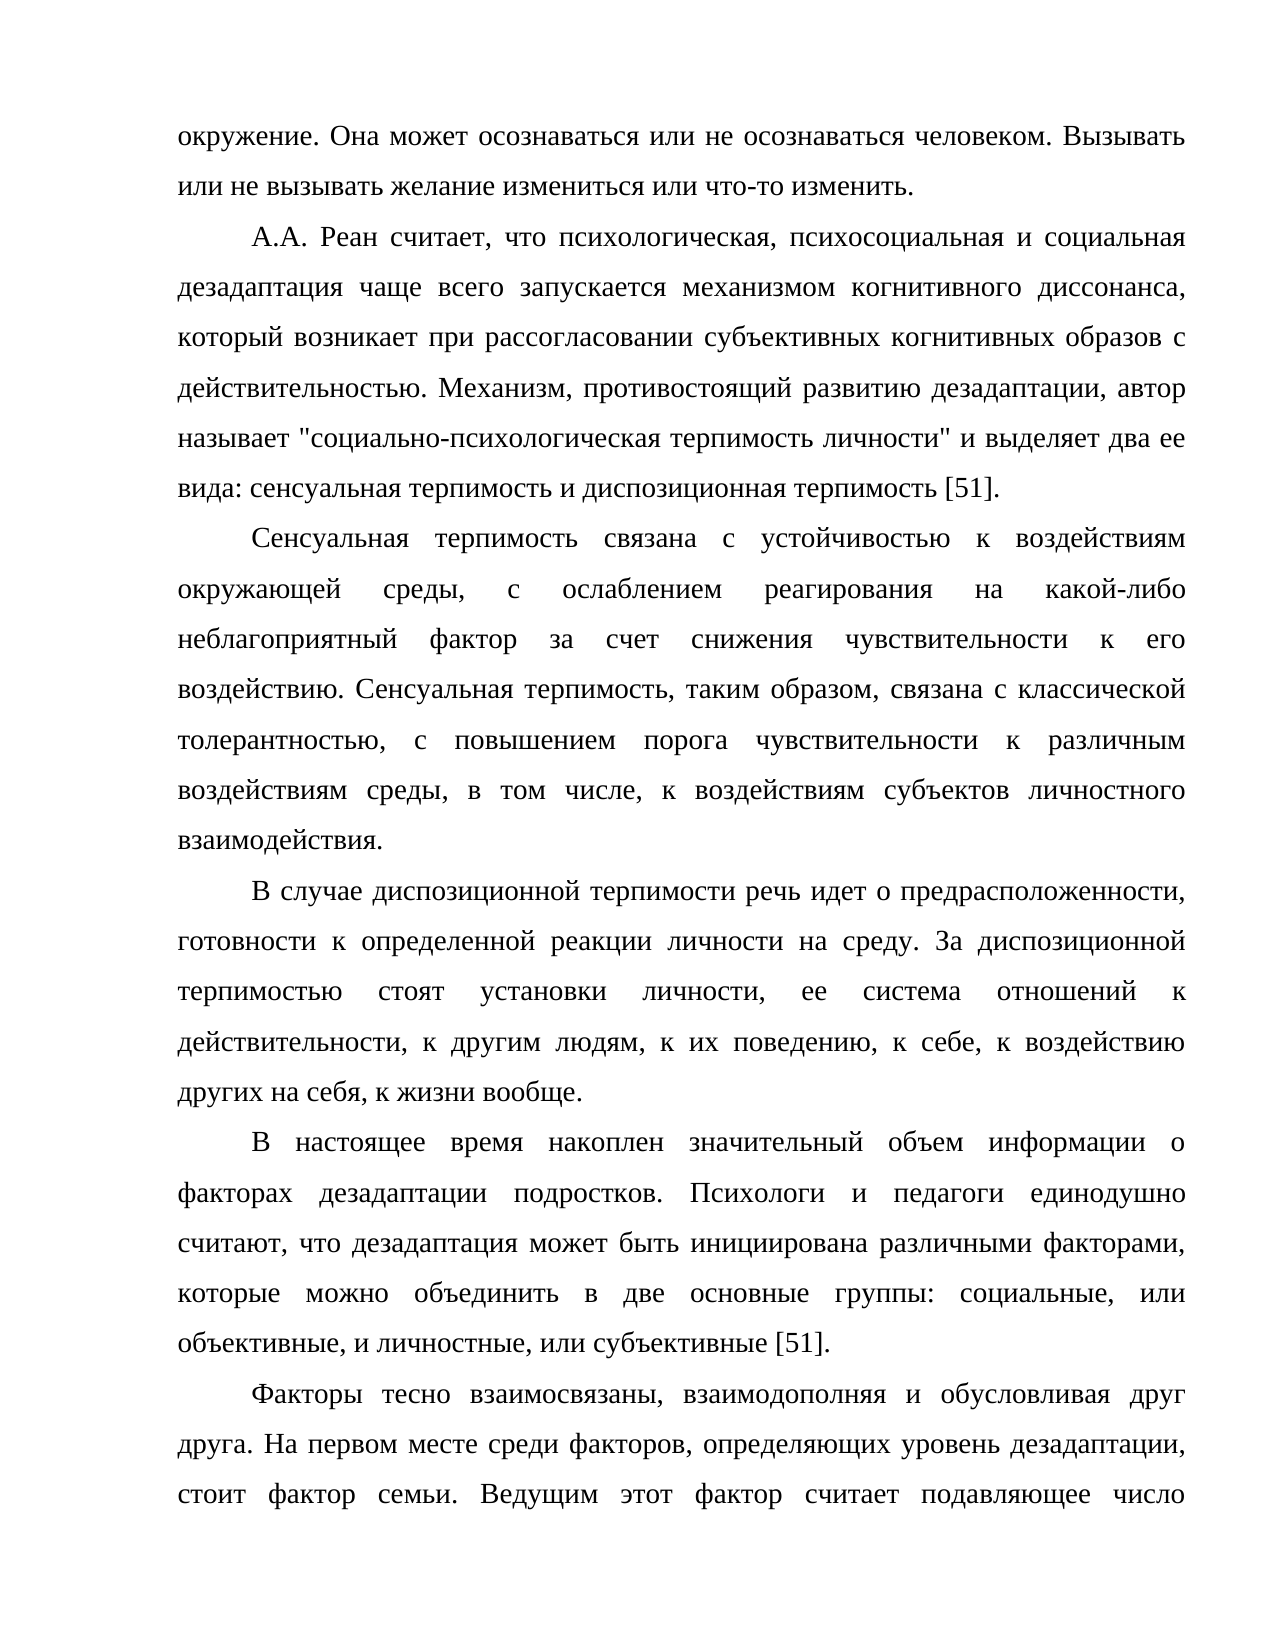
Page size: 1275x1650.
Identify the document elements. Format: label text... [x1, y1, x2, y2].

text В настоящее время накоплен значительный объем информации о факторах дезадаптации подростков. Психологи и педагоги единодушно считают, что дезадаптация может быть инициирована различными факторами, которые можно объединить в две основные группы: социальные, или объективные, и личностные, или субъективные [51]. [177, 1124, 1186, 1359]
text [177, 1376, 1186, 1510]
text В случае диспозиционной терпимости речь идет о предрасположенности, готовности к определенной реакции личности на среду. За диспозиционной терпимостью стоят установки личности, ее система отношений к действительности, к другим людям, к их поведению, к себе, к воздействию других на себя, к жизни вообще. [177, 873, 1186, 1108]
text А.А. Реан считает, что психологическая, психосоциальная и социальная дезадаптация чаще всего запускается механизмом когнитивного диссонанса, который возникает при рассогласовании субъективных когнитивных образов с действительностью. Механизм, противостоящий развитию дезадаптации, автор называет "социально-психологическая терпимость личности" и выделяет два ее вида: сенсуальная терпимость и диспозиционная терпимость [51]. [177, 219, 1186, 504]
text Сенсуальная терпимость связана с устойчивостью к воздействиям окружающей среды, с ослаблением реагирования на какой-либо неблагоприятный фактор за счет снижения чувствительности к его воздействию. Сенсуальная терпимость, таким образом, связана с классической толерантностью, с повышением порога чувствительности к различным воздействиям среды, в том числе, к воздействиям субъектов личностного взаимодействия. [177, 521, 1186, 856]
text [177, 118, 1186, 202]
